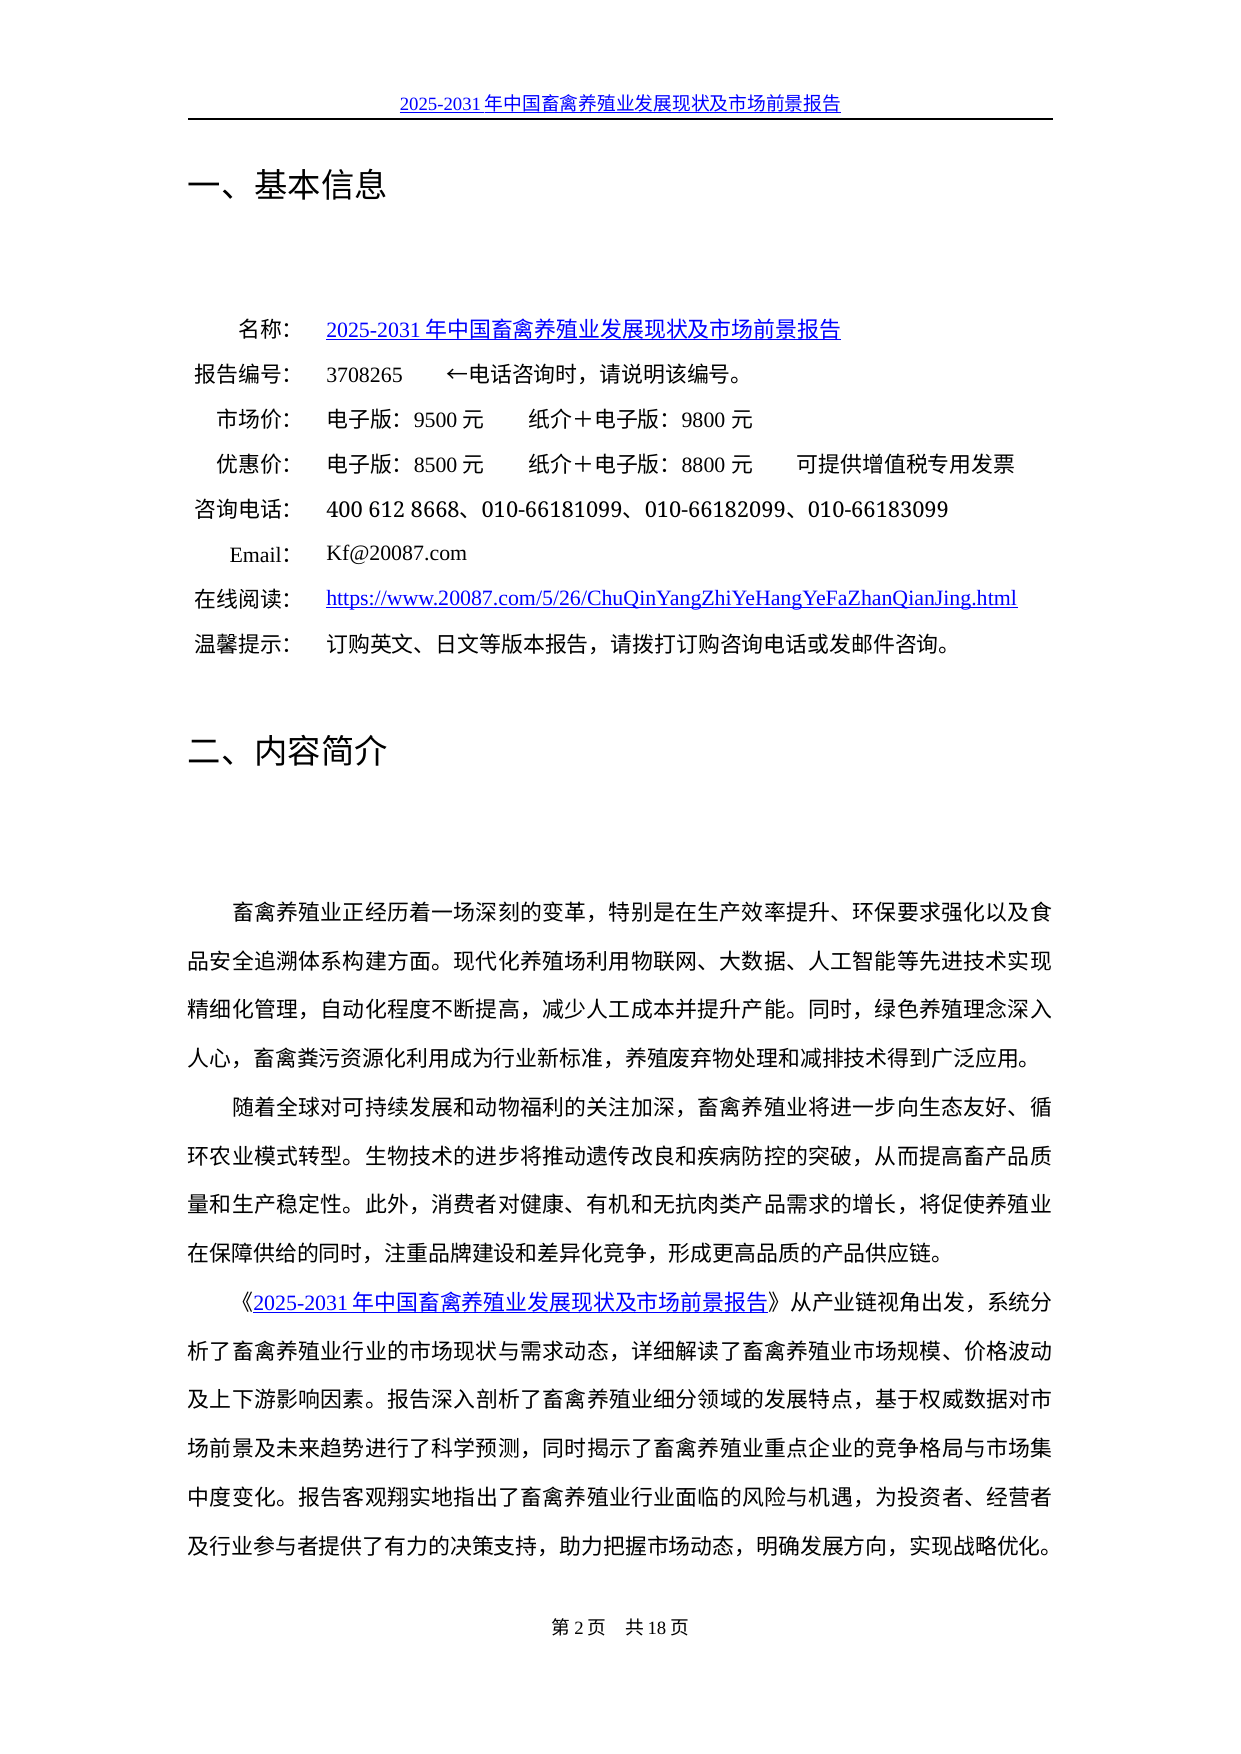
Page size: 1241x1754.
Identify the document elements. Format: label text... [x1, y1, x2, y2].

table_cell [315, 582, 1073, 627]
table_cell Email： [167, 537, 315, 582]
table_cell 400 612 8668、010-66181099、010-66182099、010-66183099 [315, 492, 1073, 537]
table_cell 咨询电话： [167, 492, 315, 537]
table_cell 优惠价： [167, 447, 315, 492]
title 一、基本信息 [187, 150, 1053, 215]
table_cell 3708265 ←电话咨询时，请说明该编号。 [315, 357, 1073, 402]
table_cell 市场价： [167, 402, 315, 447]
table_cell 温馨提示： [167, 627, 315, 672]
table_cell Kf@20087.com [315, 537, 1073, 582]
table_header 名称： [167, 312, 315, 357]
table_header 2025-2031年中国畜禽养殖业发展现状及市场前景报告 [315, 312, 1073, 357]
title 二、内容简介 [187, 717, 1053, 782]
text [187, 894, 1053, 1561]
table_cell 订购英文、日文等版本报告，请拨打订购咨询电话或发邮件咨询。 [315, 627, 1073, 672]
table_cell 电子版：8500 元 纸介＋电子版：8800 元 可提供增值税专用发票 [315, 447, 1073, 492]
table_cell 报告编号： [167, 357, 315, 402]
table_cell 在线阅读： [167, 582, 315, 627]
table_cell 电子版：9500 元 纸介＋电子版：9800 元 [315, 402, 1073, 447]
